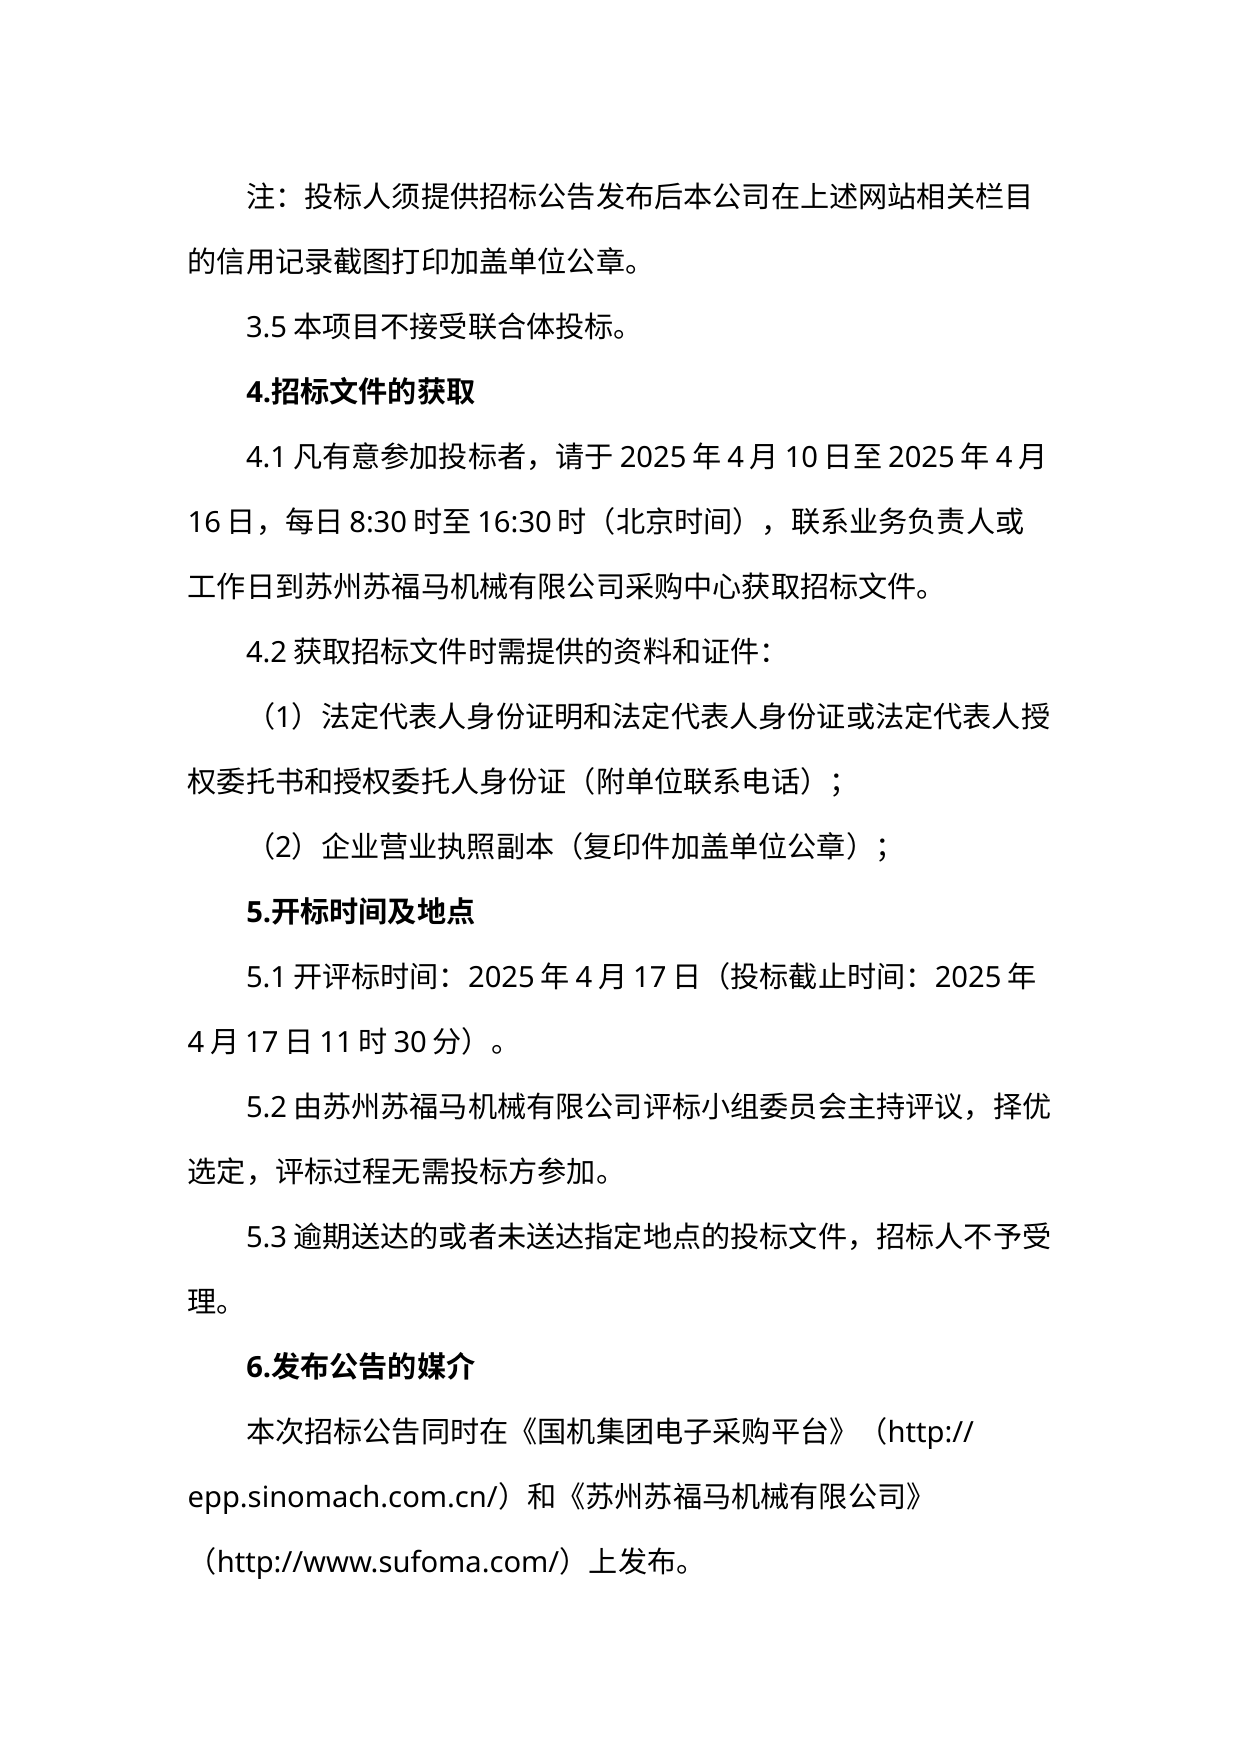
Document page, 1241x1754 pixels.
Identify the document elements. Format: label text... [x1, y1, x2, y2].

text 5.2由苏州苏福马机械有限公司评标小组委员会主持评议，择优选定，评标过程无需投标方参加。 [187, 1072, 1053, 1202]
text 5.开标时间及地点 [187, 877, 1053, 942]
text 4.2获取招标文件时需提供的资料和证件： [187, 617, 1053, 682]
text 4.招标文件的获取 [187, 357, 1053, 422]
text （1）法定代表人身份证明和法定代表人身份证或法定代表人授权委托书和授权委托人身份证（附单位联系电话）； [187, 682, 1053, 812]
text 6.发布公告的媒介 [187, 1332, 1053, 1397]
text 本次招标公告同时在《国机集团电子采购平台》（http://epp.sinomach.com.cn/）和《苏州苏福马机械有限公司》（http://www.sufoma.com/）上发布。 [187, 1397, 1053, 1592]
text 5.3逾期送达的或者未送达指定地点的投标文件，招标人不予受理。 [187, 1202, 1053, 1332]
text 4.1凡有意参加投标者，请于2025年4月10日至2025年4月16日，每日8:30时至16:30时（北京时间），联系业务负责人或工作日到苏州苏福马机械有限公司采购中心获取招标文件。 [187, 422, 1053, 617]
text 3.5本项目不接受联合体投标。 [187, 292, 1053, 357]
text 注：投标人须提供招标公告发布后本公司在上述网站相关栏目的信用记录截图打印加盖单位公章。 [187, 162, 1053, 292]
text 5.1开评标时间：2025年4月17日（投标截止时间：2025年4月17日11时30分）。 [187, 942, 1053, 1072]
text （2）企业营业执照副本（复印件加盖单位公章）； [187, 812, 1053, 877]
